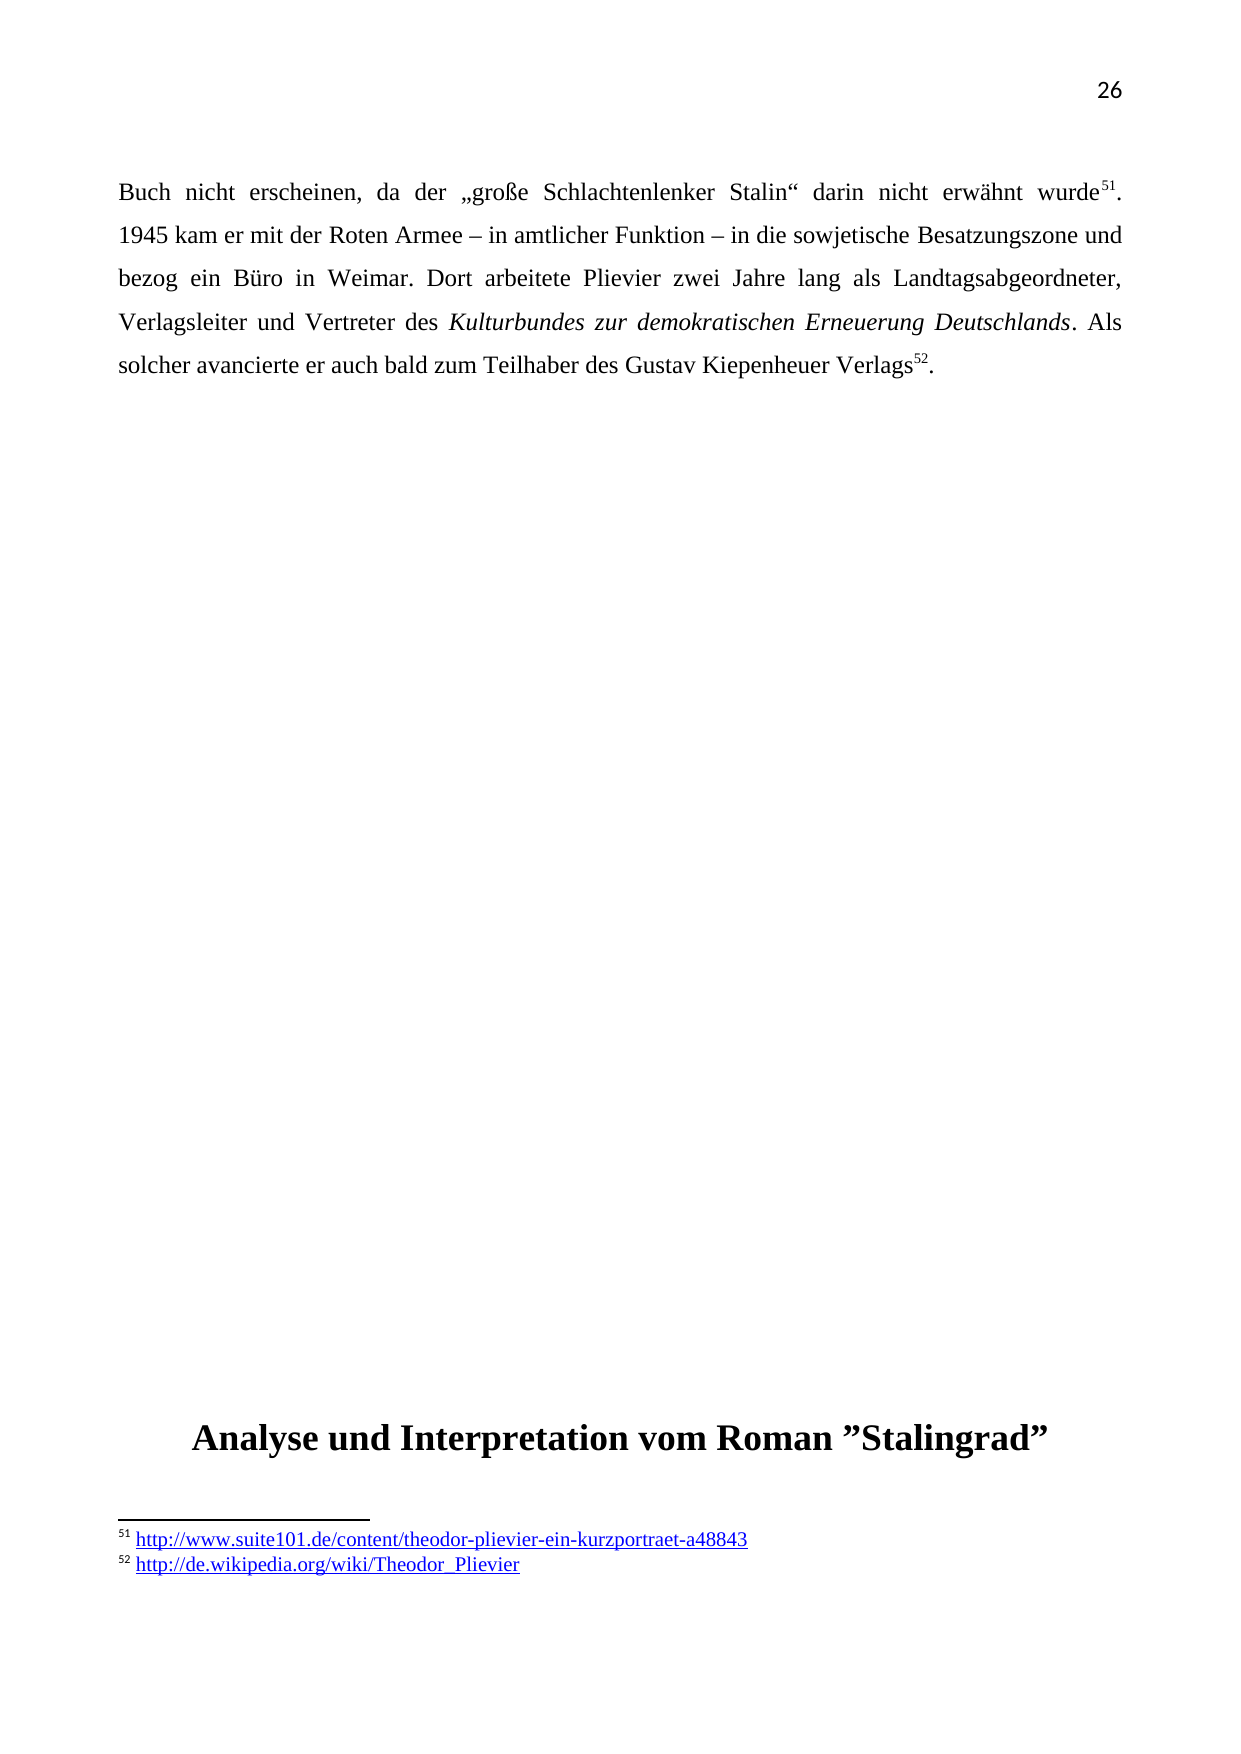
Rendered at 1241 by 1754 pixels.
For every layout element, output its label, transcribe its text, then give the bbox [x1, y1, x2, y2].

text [118, 177, 1122, 378]
text Analyse und Interpretation vom Roman ”Stalingrad” [118, 1416, 1122, 1459]
